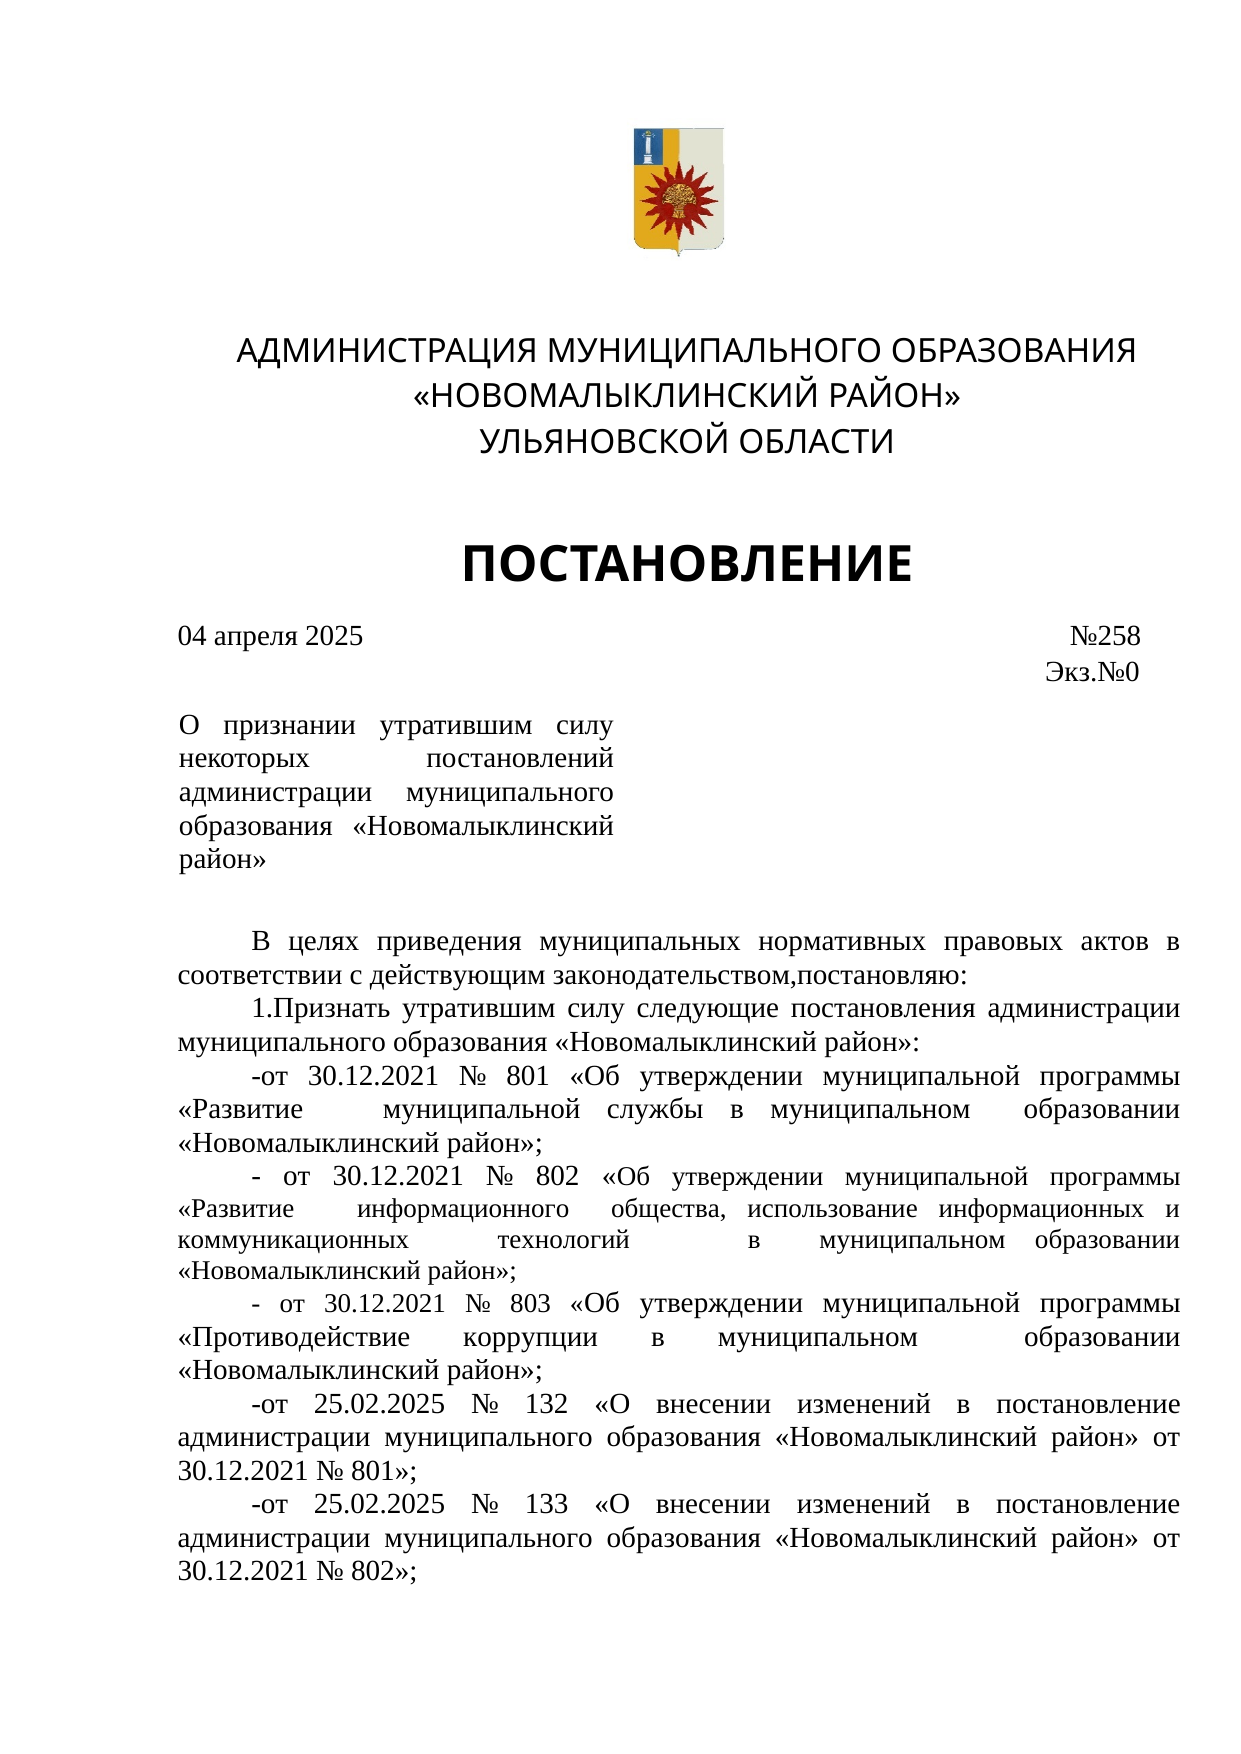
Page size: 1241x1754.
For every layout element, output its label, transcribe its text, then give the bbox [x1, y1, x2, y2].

text - от 30.12.2021 № 802 «Об утверждении муниципальной программы «Развитие информационного общества, использование информационных и коммуникационных технологий в муниципальном образовании «Новомалыклинский район»; [177, 1158, 1181, 1285]
list Экз.№0 [177, 654, 1195, 688]
text -от 25.02.2025 № 133 «О внесении изменений в постановление администрации муниципального образования «Новомалыклинский район» от 30.12.2021 № 802»; [177, 1486, 1181, 1587]
text -от 25.02.2025 № 132 «О внесении изменений в постановление администрации муниципального образования «Новомалыклинский район» от 30.12.2021 № 801»; [177, 1386, 1181, 1486]
text - от 30.12.2021 № 803 «Об утверждении муниципальной программы «Противодействие коррупции в муниципальном образовании «Новомалыклинский район»; [177, 1285, 1181, 1386]
list АДМИНИСТРАЦИЯ МУНИЦИПАЛЬНОГО ОБРАЗОВАНИЯ [179, 327, 1195, 372]
list «НОВОМАЛЫКЛИНСКИЙ РАЙОН» [179, 372, 1195, 417]
list УЛЬЯНОВСКОЙ ОБЛАСТИ [179, 417, 1195, 463]
list О признании утратившим силу некоторых постановлений администрации муниципального образования «Новомалыклинский район» [179, 707, 614, 875]
text -от 30.12.2021 № 801 «Об утверждении муниципальной программы «Развитие муниципальной службы в муниципальном образовании «Новомалыклинский район»; [177, 1058, 1181, 1158]
list 04 апреля 2025 №258 [177, 618, 1195, 652]
text В целях приведения муниципальных нормативных правовых актов в соответствии с действующим законодательством,постановляю: [177, 923, 1181, 991]
text 1.Признать утратившим силу следующие постановления администрации муниципального образования «Новомалыклинский район»: [177, 991, 1181, 1058]
picture [626, 118, 732, 267]
list ПОСТАНОВЛЕНИЕ [179, 528, 1195, 597]
